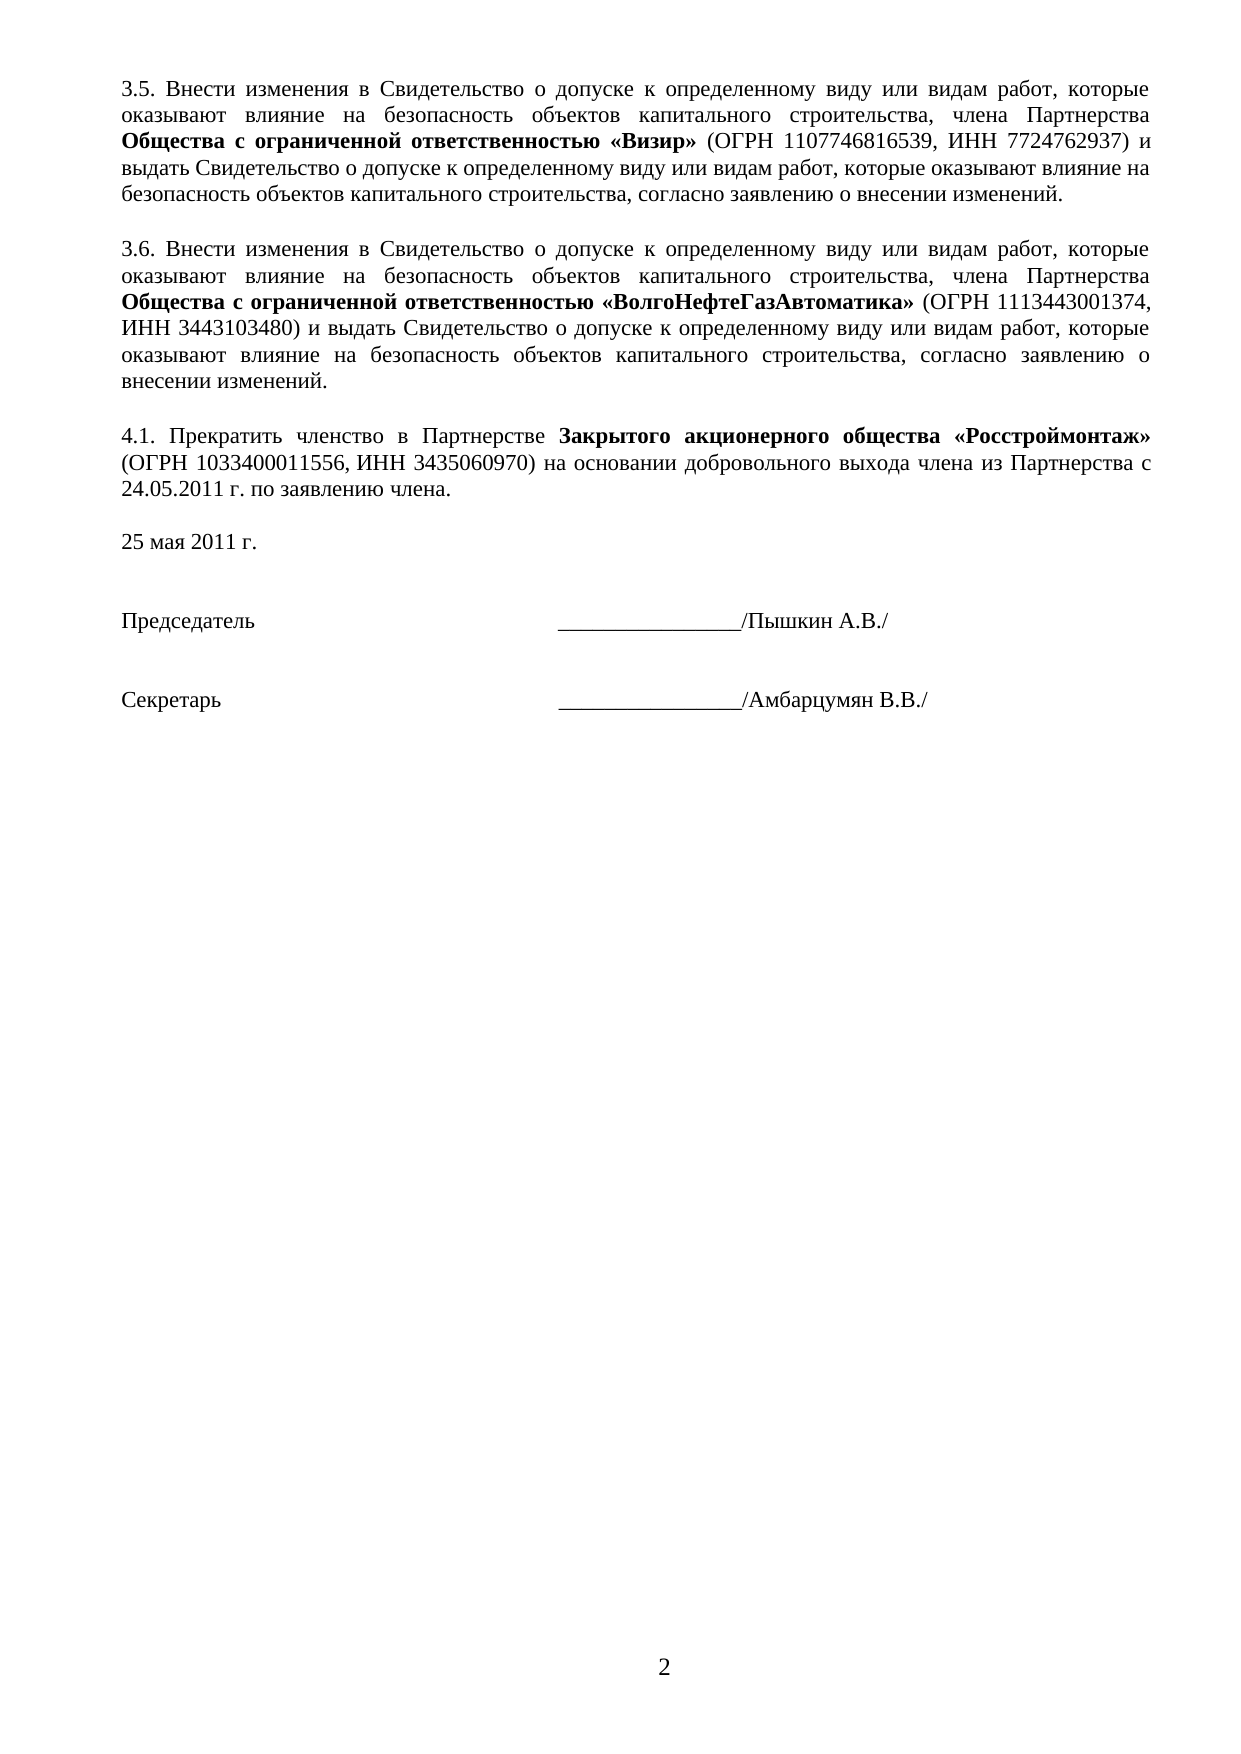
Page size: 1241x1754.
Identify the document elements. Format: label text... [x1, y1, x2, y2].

text 3.5. Внести изменения в Свидетельство о допуске к определенному виду или видам работ, которые оказывают влияние на безопасность объектов капитального строительства, члена Партнерства Общества с ограниченной ответственностью «Визир» (ОГРН 1107746816539, ИНН 7724762937) и выдать Свидетельство о допуске к определенному виду или видам работ, которые оказывают влияние на безопасность объектов капитального строительства, согласно заявлению о внесении изменений. [121, 75, 1152, 207]
text 25 мая 2011 г. [121, 528, 1152, 554]
text 4.1. Прекратить членство в Партнерстве Закрытого акционерного общества «Росстроймонтаж» (ОГРН 1033400011556, ИНН 3435060970) на основании добровольного выхода члена из Партнерства с 24.05.2011 г. по заявлению члена. [121, 422, 1152, 501]
text Председатель ________________/Пышкин А.В./ [121, 607, 1152, 633]
text Секретарь ________________/Амбарцумян В.В./ [121, 686, 1152, 712]
text 3.6. Внести изменения в Свидетельство о допуске к определенному виду или видам работ, которые оказывают влияние на безопасность объектов капитального строительства, члена Партнерства Общества с ограниченной ответственностью «ВолгоНефтеГазАвтоматика» (ОГРН 1113443001374, ИНН 3443103480) и выдать Свидетельство о допуске к определенному виду или видам работ, которые оказывают влияние на безопасность объектов капитального строительства, согласно заявлению о внесении изменений. [121, 235, 1152, 393]
